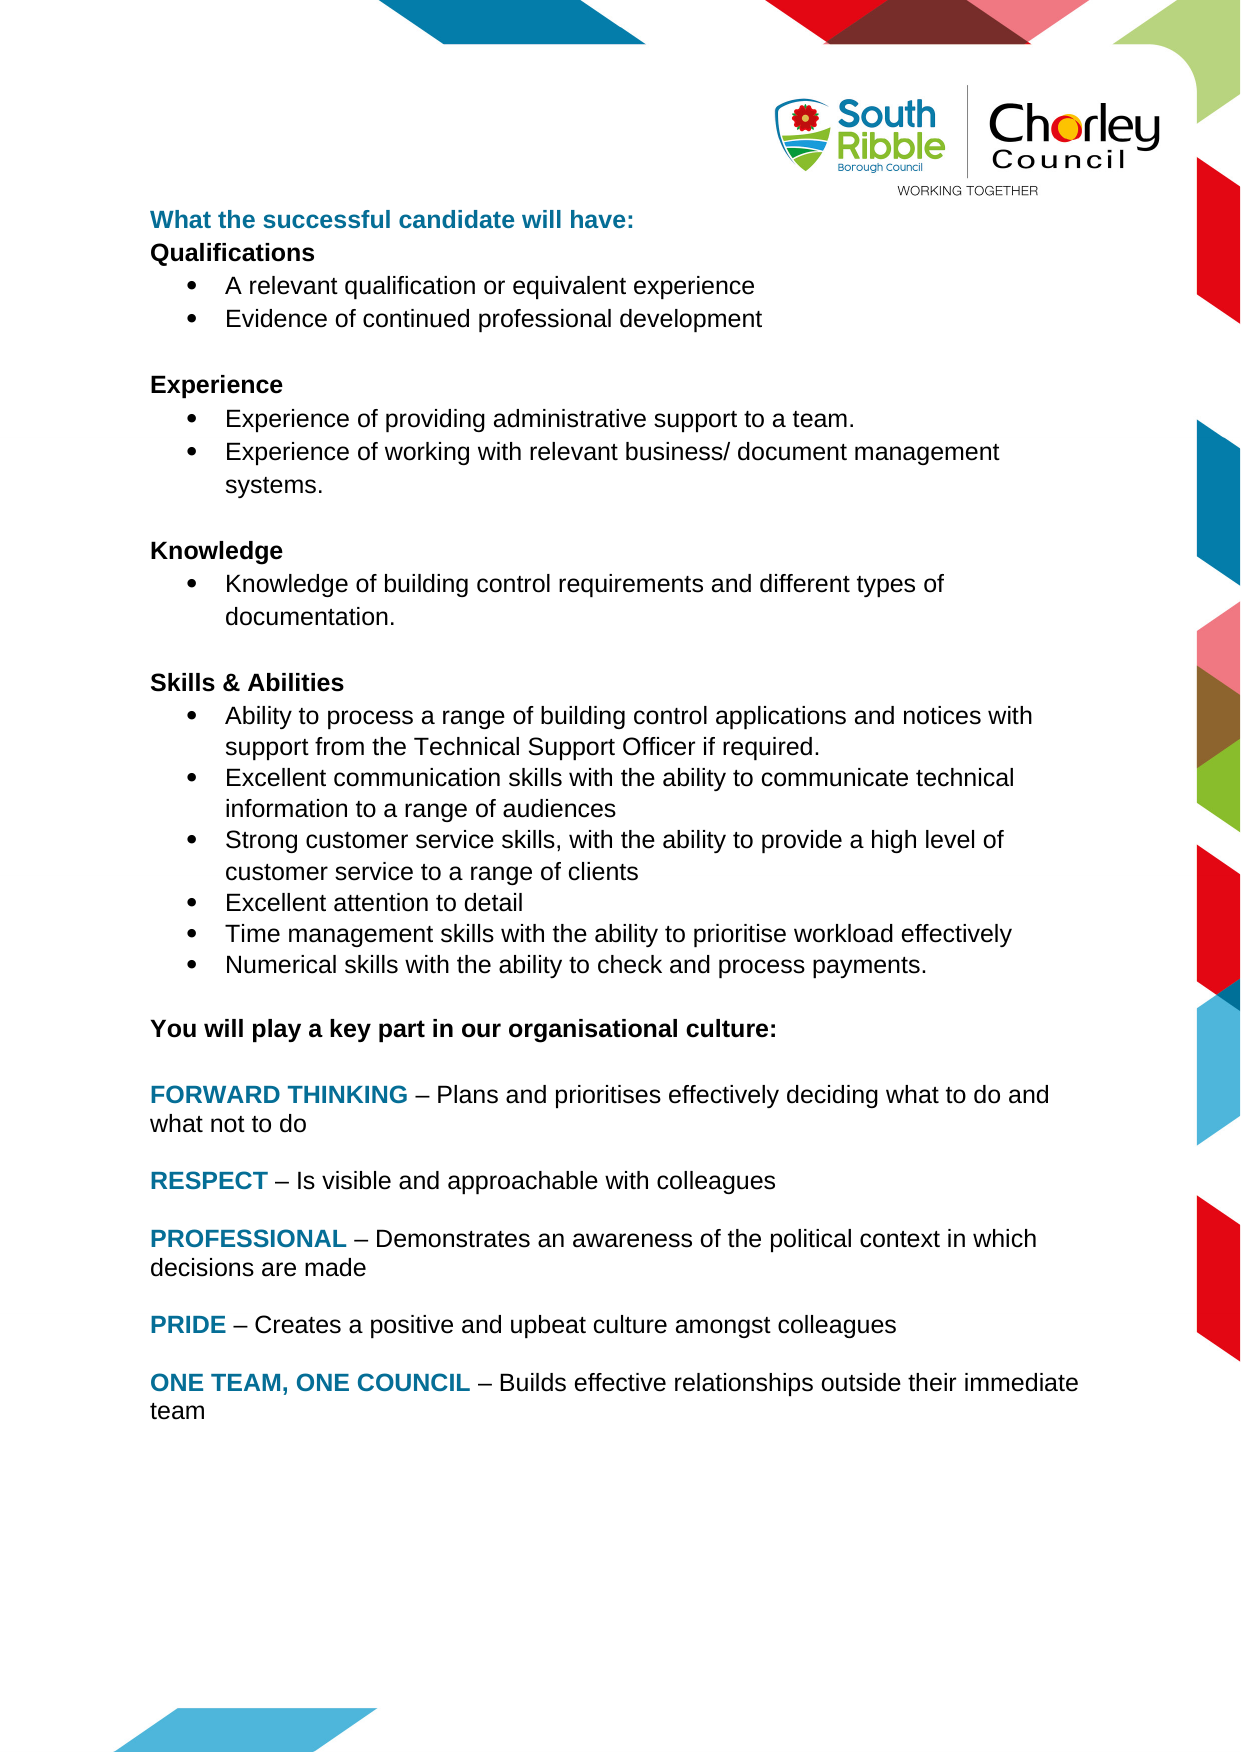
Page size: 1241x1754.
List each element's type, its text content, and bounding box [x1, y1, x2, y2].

text Knowledge [150, 536, 1090, 564]
picture [0, 0, 1241, 1752]
text You will play a key part in our organisational culture: [150, 1014, 1090, 1043]
text RESPECT – Is visible and approachable with colleagues [150, 1166, 1090, 1195]
list Strong customer service skills, with the ability to provide a high level of customer service to a range of clients [187, 825, 1090, 885]
list Ability to process a range of building control applications and notices with support from the Technical Support Officer if required. [187, 701, 1090, 761]
list Time management skills with the ability to prioritise workload effectively [187, 919, 1090, 948]
list Excellent communication skills with the ability to communicate technical information to a range of audiences [187, 763, 1090, 823]
text ONE TEAM, ONE COUNCIL – Builds effective relationships outside their immediate team [150, 1368, 1090, 1425]
text What the successful candidate will have: [150, 205, 1090, 234]
text FORWARD THINKING – Plans and prioritises effectively deciding what to do and what not to do [150, 1080, 1090, 1138]
list Numerical skills with the ability to check and process payments. [187, 950, 1090, 979]
text PRIDE – Creates a positive and upbeat culture amongst colleagues [150, 1310, 1090, 1339]
text Skills & Abilities [150, 668, 1090, 697]
list Excellent attention to detail [187, 888, 1090, 916]
list Knowledge of building control requirements and different types of documentation. [187, 569, 1090, 631]
text Experience [150, 371, 1090, 399]
list Experience of working with relevant business/ document management systems. [187, 437, 1090, 498]
list Evidence of continued professional development [187, 304, 1090, 333]
list Experience of providing administrative support to a team. [187, 403, 1090, 432]
text Qualifications [150, 238, 1090, 267]
list A relevant qualification or equivalent experience [187, 271, 1090, 300]
text PROFESSIONAL – Demonstrates an awareness of the political context in which decisions are made [150, 1224, 1090, 1281]
